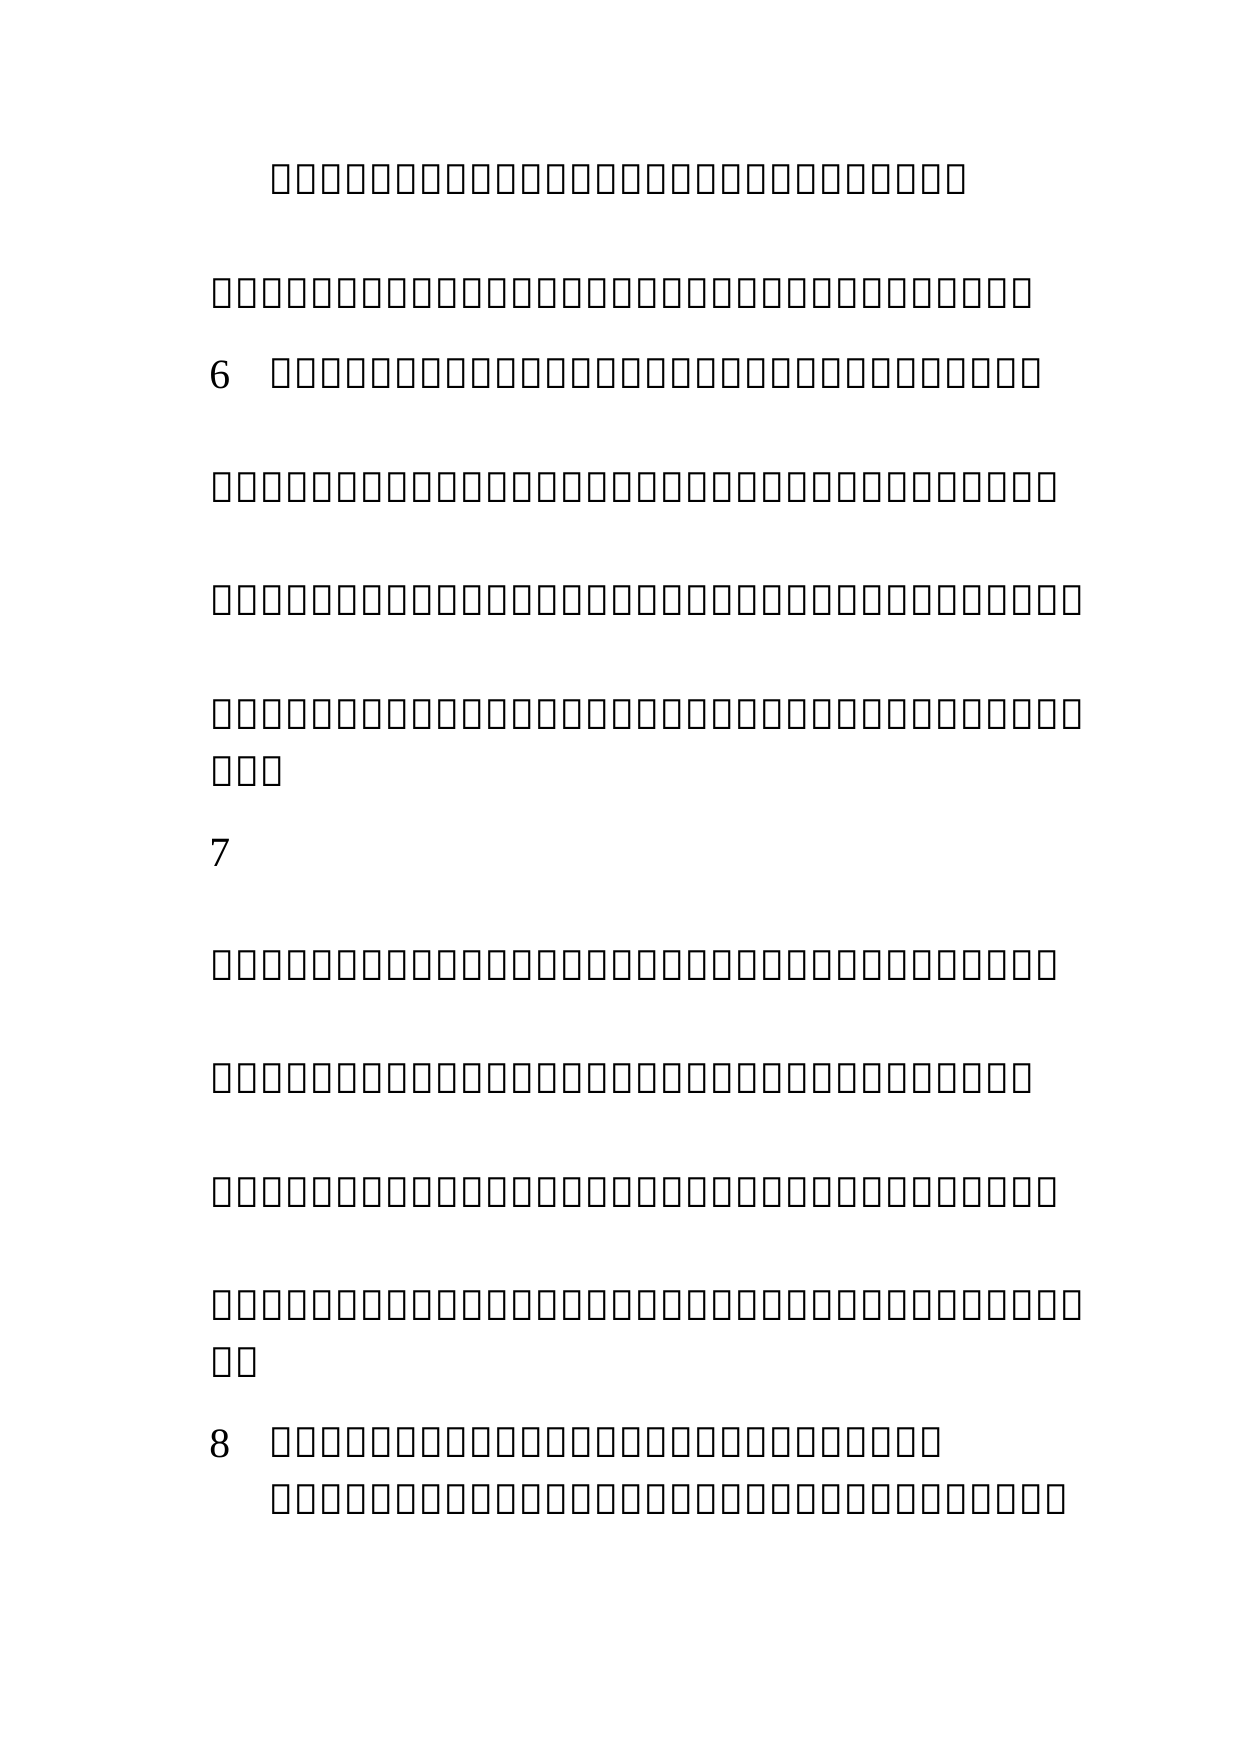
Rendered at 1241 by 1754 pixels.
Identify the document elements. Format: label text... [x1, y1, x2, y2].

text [209, 1413, 1090, 1583]
text      [209, 822, 1090, 1389]
text      [209, 344, 1090, 798]
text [209, 150, 1090, 320]
